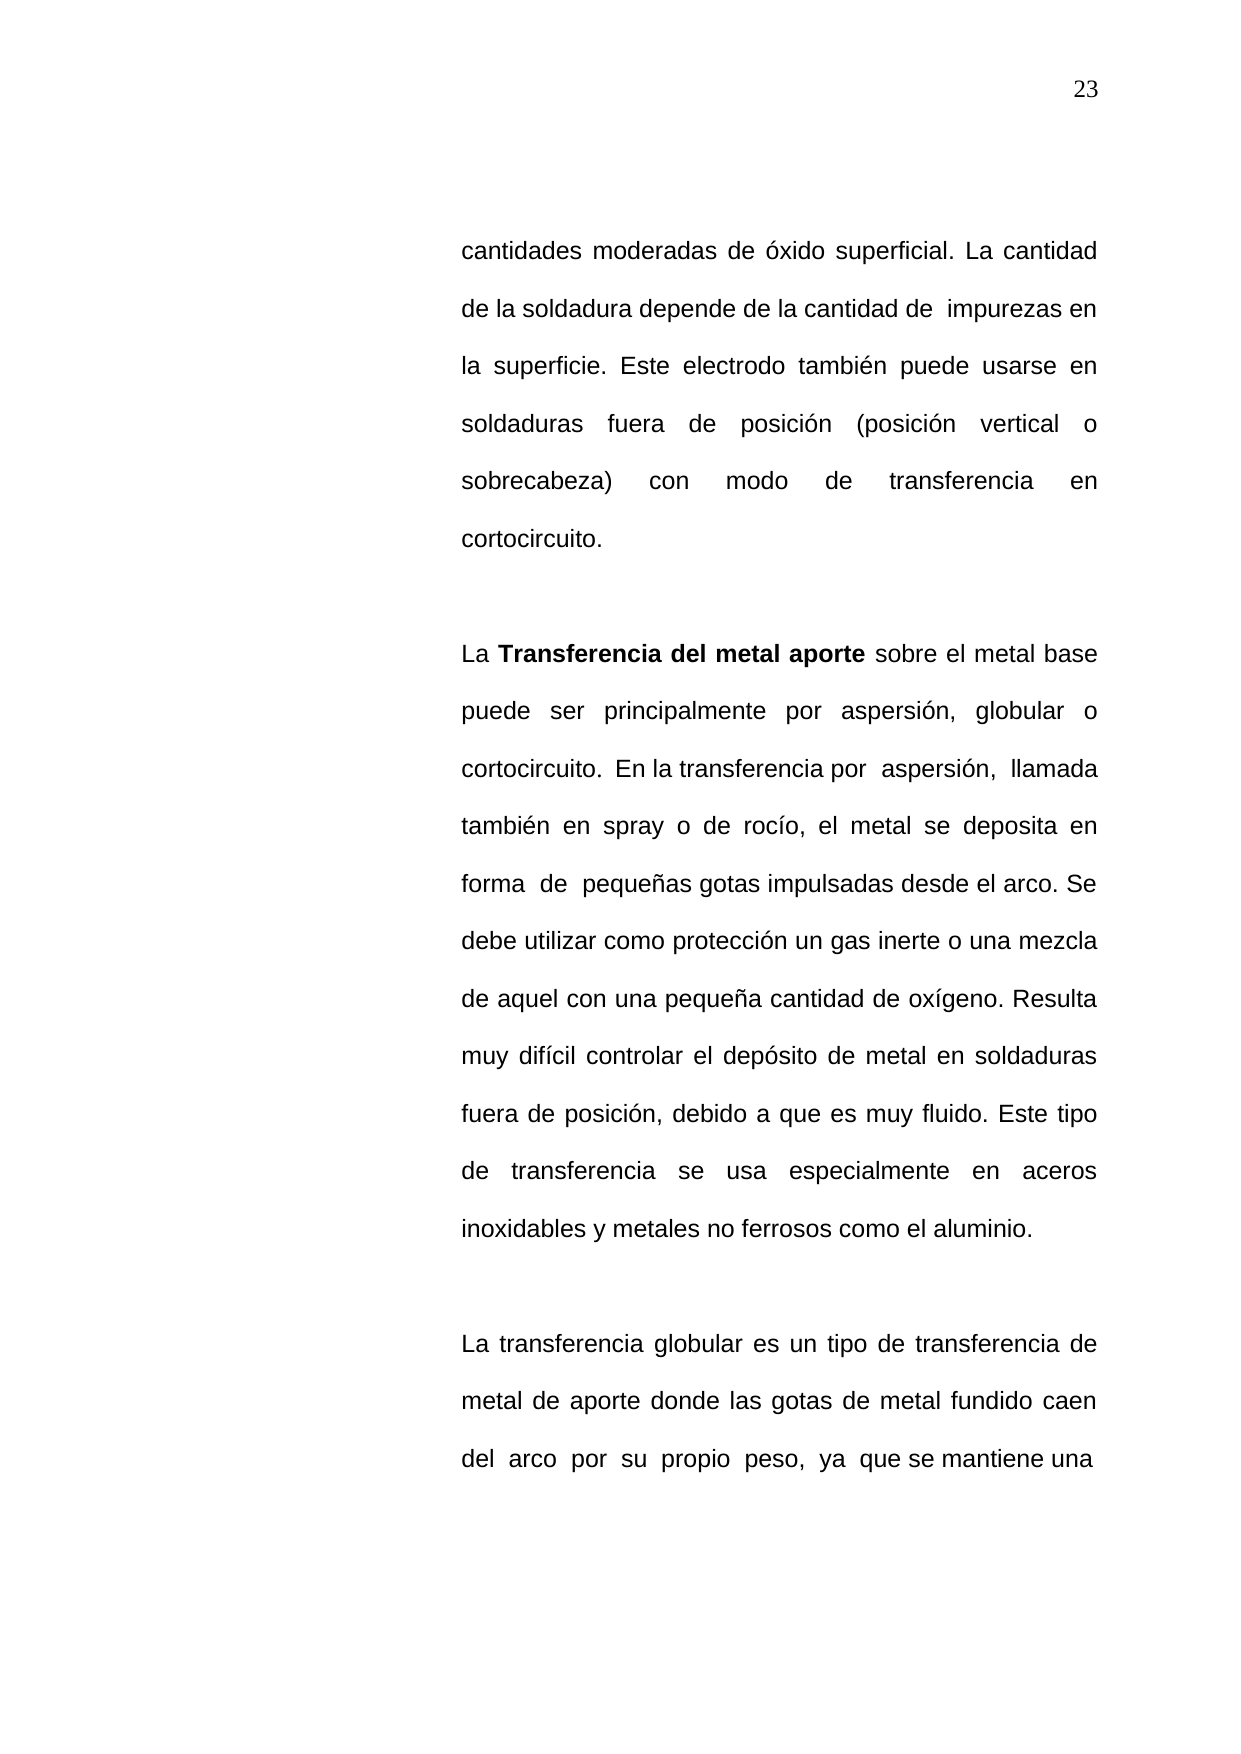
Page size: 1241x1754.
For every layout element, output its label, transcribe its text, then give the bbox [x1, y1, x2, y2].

text La transferencia globular es un tipo de transferencia de metal de aporte donde las gotas de metal fundido caen del arco por su propio peso, ya que se mantiene una [461, 1329, 1098, 1473]
text del metal aporte sobre el metal base puede ser principalmente por aspersión, globular o cortocircuito. En la transferencia por aspersión, llamada también en spray o de rocío, el metal se deposita en forma de pequeñas gotas impulsadas desde el arco. Se debe utilizar como protección un gas inerte o una mezcla de aquel con una pequeña cantidad de oxígeno. Resulta muy difícil controlar el depósito de metal en soldaduras fuera de posición, debido a que es muy fluido. Este tipo de transferencia se usa especialmente en aceros inoxidables y metales no ferrosos como el aluminio. [461, 639, 1098, 1243]
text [461, 236, 1098, 552]
